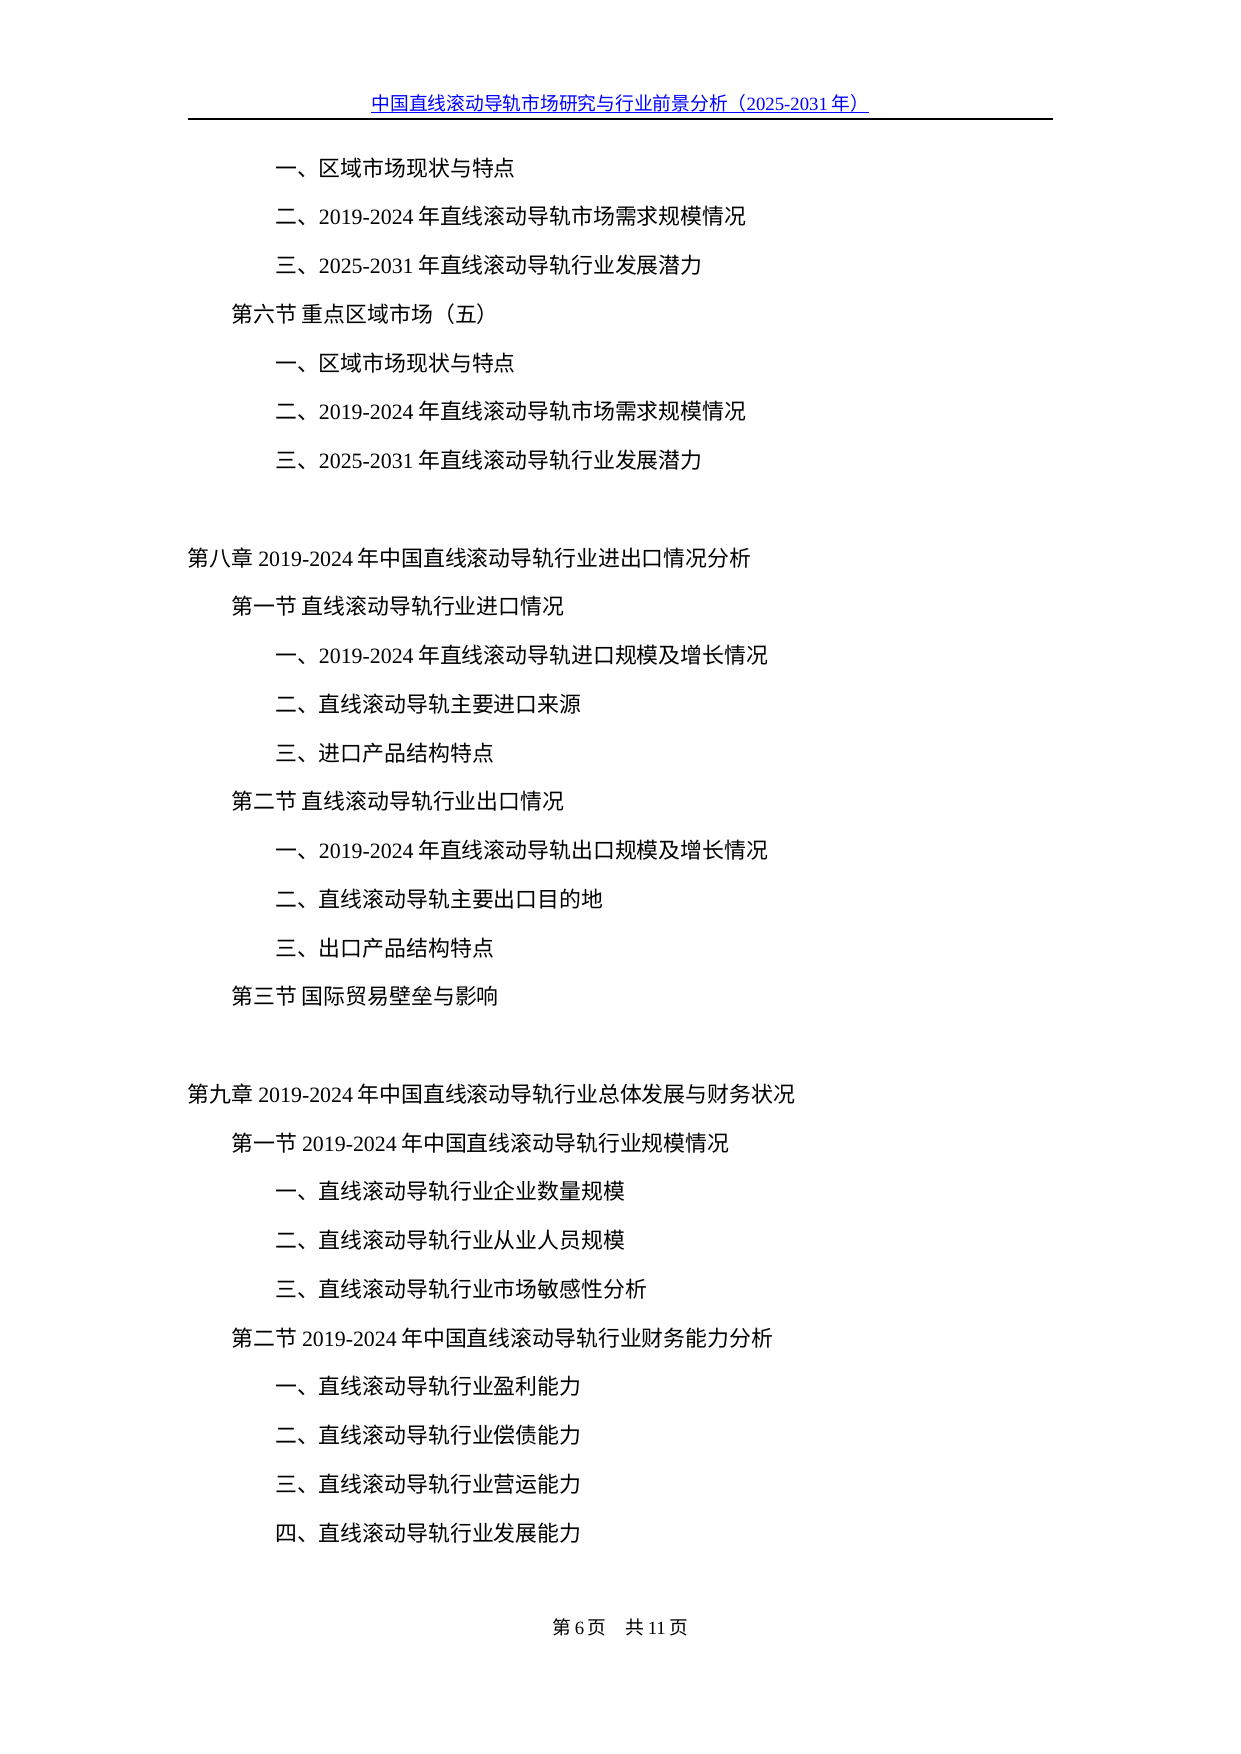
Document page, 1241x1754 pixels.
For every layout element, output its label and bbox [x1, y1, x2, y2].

text [187, 150, 1053, 1548]
